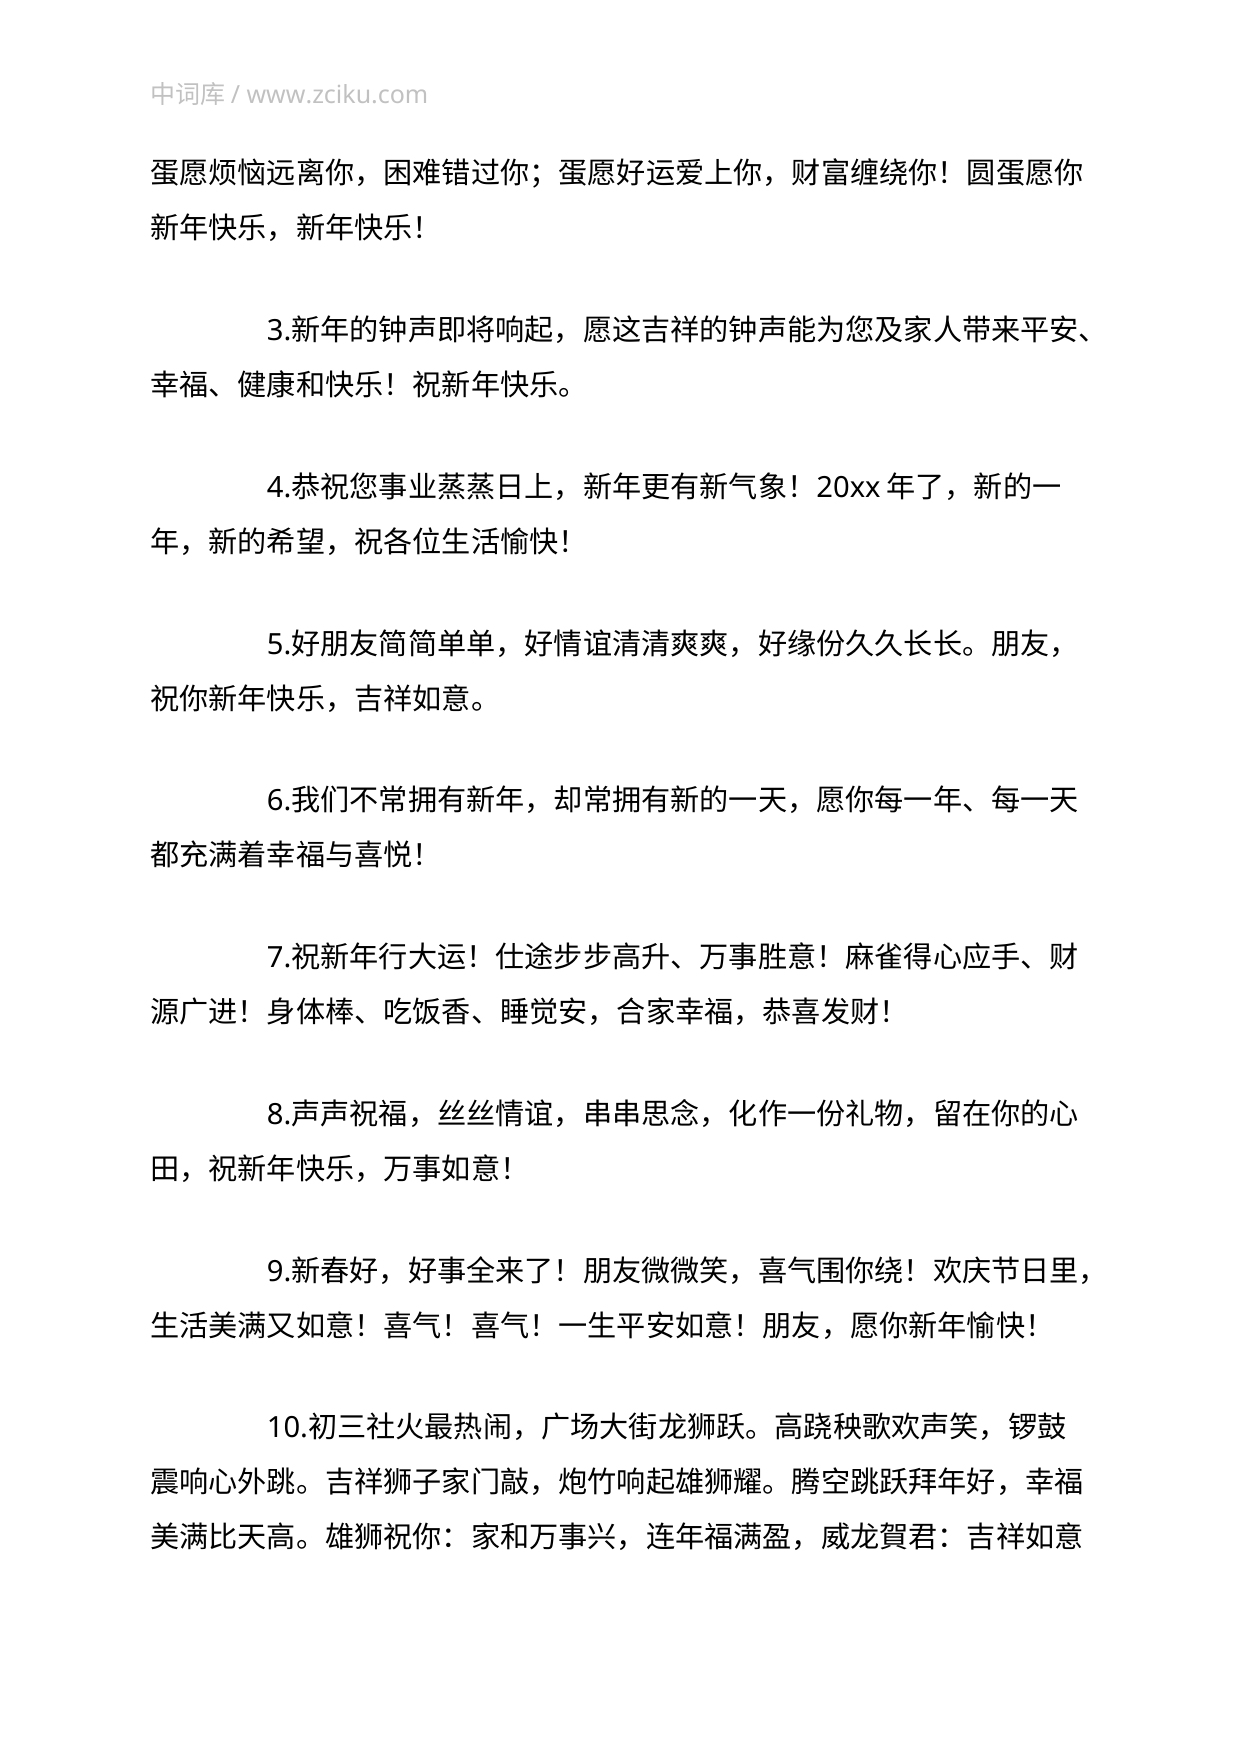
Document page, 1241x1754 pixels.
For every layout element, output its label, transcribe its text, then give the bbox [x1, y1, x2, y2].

text 8.声声祝福，丝丝情谊，串串思念，化作一份礼物，留在你的心田，祝新年快乐，万事如意！ [150, 1091, 1090, 1188]
text 4.恭祝您事业蒸蒸日上，新年更有新气象！20xx年了，新的一年，新的希望，祝各位生活愉快！ [150, 463, 1090, 561]
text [150, 1404, 1090, 1556]
text 5.好朋友简简单单，好情谊清清爽爽，好缘份久久长长。朋友，祝你新年快乐，吉祥如意。 [150, 620, 1090, 717]
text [150, 150, 1090, 247]
text 6.我们不常拥有新年，却常拥有新的一天，愿你每一年、每一天都充满着幸福与喜悦！ [150, 777, 1090, 874]
text 3.新年的钟声即将响起，愿这吉祥的钟声能为您及家人带来平安、幸福、健康和快乐！祝新年快乐。 [150, 307, 1090, 404]
text 9.新春好，好事全来了！朋友微微笑，喜气围你绕！欢庆节日里，生活美满又如意！喜气！喜气！一生平安如意！朋友，愿你新年愉快！ [150, 1247, 1090, 1344]
text 7.祝新年行大运！仕途步步高升、万事胜意！麻雀得心应手、财源广进！身体棒、吃饭香、睡觉安，合家幸福，恭喜发财！ [150, 934, 1090, 1031]
